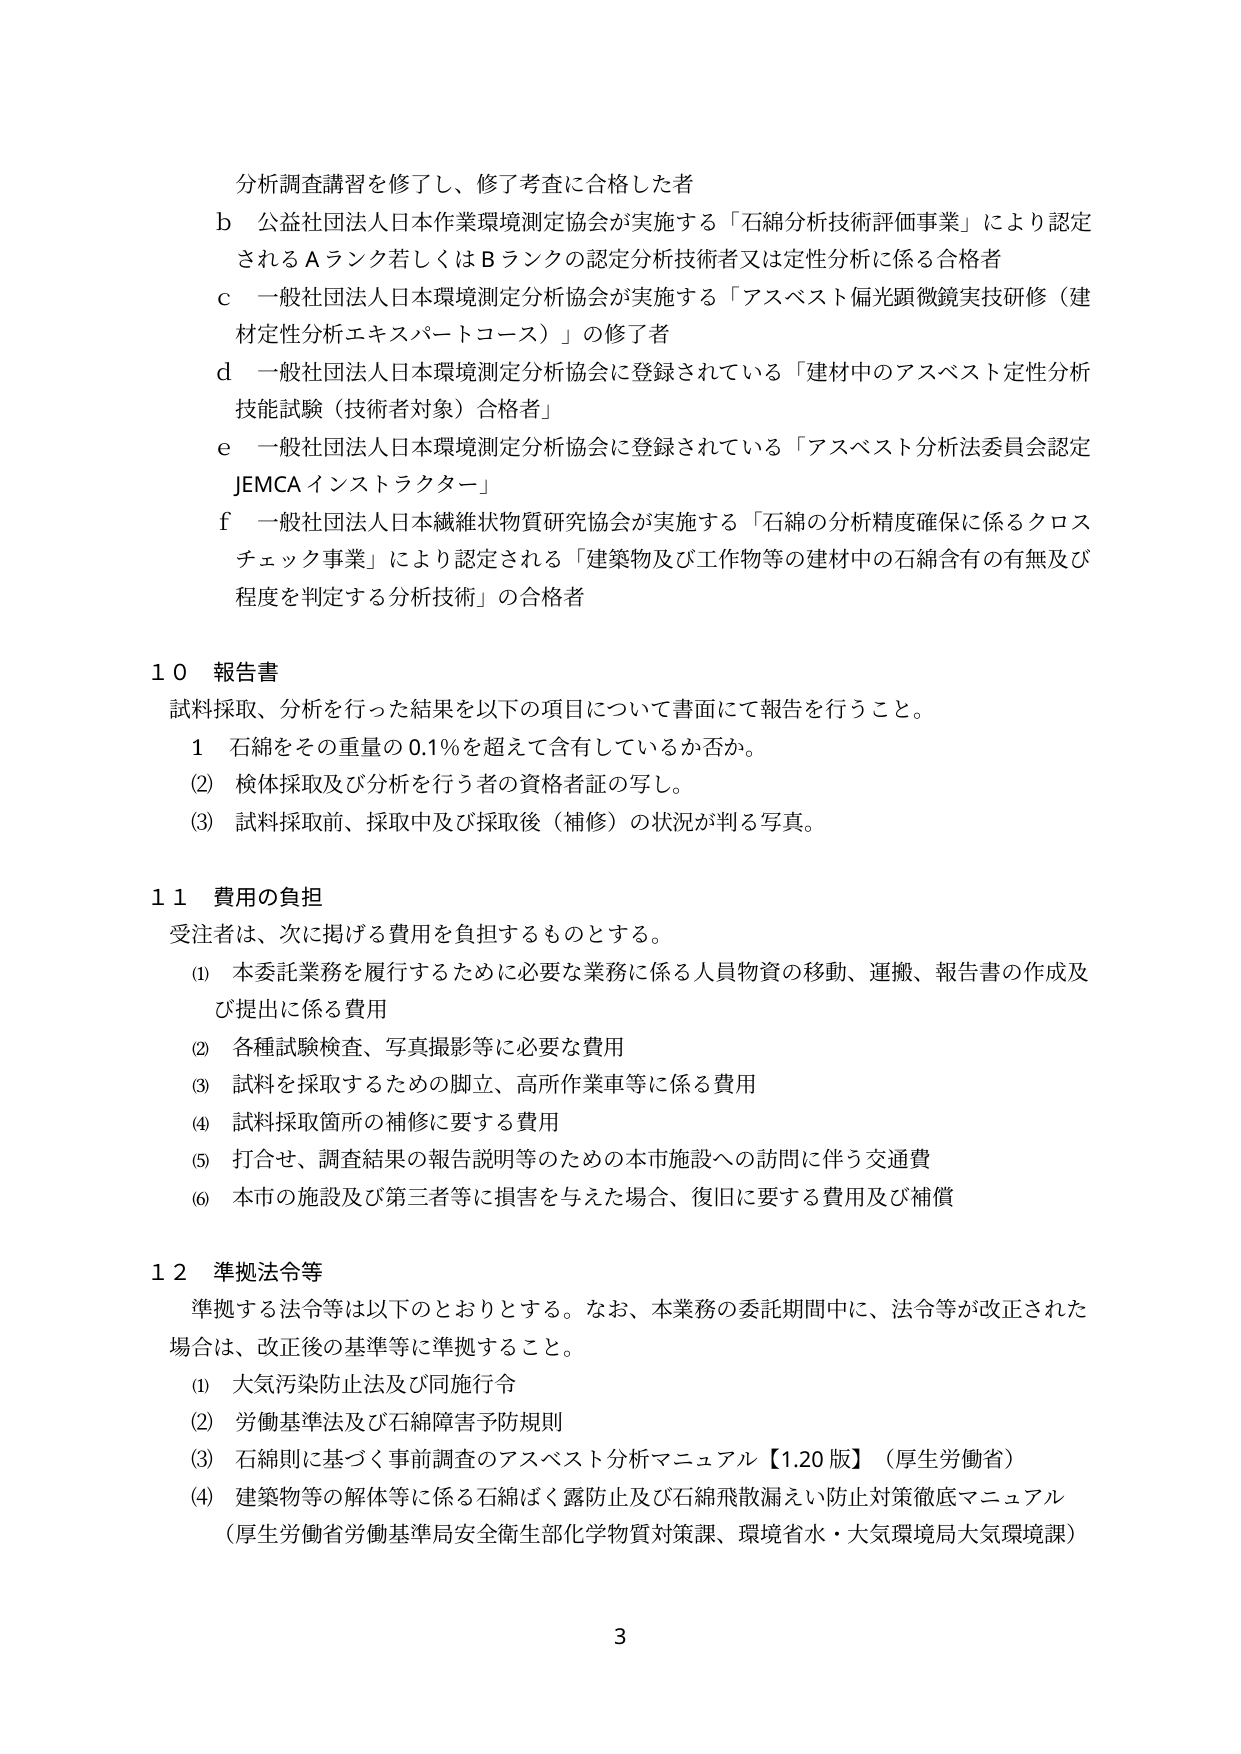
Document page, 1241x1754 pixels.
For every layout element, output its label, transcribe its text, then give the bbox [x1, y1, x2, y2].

text ⑴ 大気汚染防止法及び同施行令 [148, 1364, 1092, 1402]
text ⑶ 石綿則に基づく事前調査のアスベスト分析マニュアル【1.20 版】（厚生労働省） [148, 1439, 1092, 1477]
text １０ 報告書 [148, 652, 1092, 689]
list 石綿をその重量の0.1％を超えて含有しているか否か。 [191, 727, 1092, 764]
text １２ 準拠法令等 [148, 1252, 1092, 1289]
text ⑷ 試料採取箇所の補修に要する費用 [169, 1102, 1092, 1139]
text ⑷ 建築物等の解体等に係る石綿ばく露防止及び石綿飛散漏えい防止対策徹底マニュアル [148, 1477, 1092, 1514]
text ⑶ 試料採取前、採取中及び採取後（補修）の状況が判る写真。 [148, 802, 1092, 839]
text 準拠する法令等は以下のとおりとする。なお、本業務の委託期間中に、法令等が改正された場合は、改正後の基準等に準拠すること。 [148, 1289, 1092, 1364]
text ｄ 一般社団法人日本環境測定分析協会に登録されている「建材中のアスベスト定性分析技能試験（技術者対象）合格者」 [213, 352, 1092, 427]
text （厚生労働省労働基準局安全衛生部化学物質対策課、環境省水・大気環境局大気環境課） [148, 1514, 1092, 1552]
text ｃ 一般社団法人日本環境測定分析協会が実施する「アスベスト偏光顕微鏡実技研修（建材定性分析エキスパートコース）」の修了者 [213, 277, 1092, 352]
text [148, 164, 1092, 202]
text ⑸ 打合せ、調査結果の報告説明等のための本市施設への訪問に伴う交通費 [169, 1139, 1092, 1177]
text 試料採取、分析を行った結果を以下の項目について書面にて報告を行うこと。 [148, 689, 1092, 727]
text ⑹ 本市の施設及び第三者等に損害を与えた場合、復旧に要する費用及び補償 [169, 1177, 1092, 1214]
text ｂ 公益社団法人日本作業環境測定協会が実施する「石綿分析技術評価事業」により認定されるAランク若しくはBランクの認定分析技術者又は定性分析に係る合格者 [213, 202, 1092, 277]
text ⑵ 労働基準法及び石綿障害予防規則 [148, 1402, 1092, 1439]
text １１ 費用の負担 [148, 877, 1092, 914]
text ｆ 一般社団法人日本繊維状物質研究協会が実施する「石綿の分析精度確保に係るクロスチェック事業」により認定される「建築物及び工作物等の建材中の石綿含有の有無及び程度を判定する分析技術」の合格者 [213, 502, 1092, 614]
text ｅ 一般社団法人日本環境測定分析協会に登録されている「アスベスト分析法委員会認定JEMCAインストラクター」 [213, 427, 1092, 502]
text ⑶ 試料を採取するための脚立、高所作業車等に係る費用 [169, 1064, 1092, 1102]
text 受注者は、次に掲げる費用を負担するものとする。 [169, 914, 1092, 952]
text ⑴ 本委託業務を履行するために必要な業務に係る人員物資の移動、運搬、報告書の作成及び提出に係る費用 [191, 952, 1092, 1027]
text ⑵ 各種試験検査、写真撮影等に必要な費用 [191, 1027, 1092, 1064]
text ⑵ 検体採取及び分析を行う者の資格者証の写し。 [148, 764, 1092, 802]
